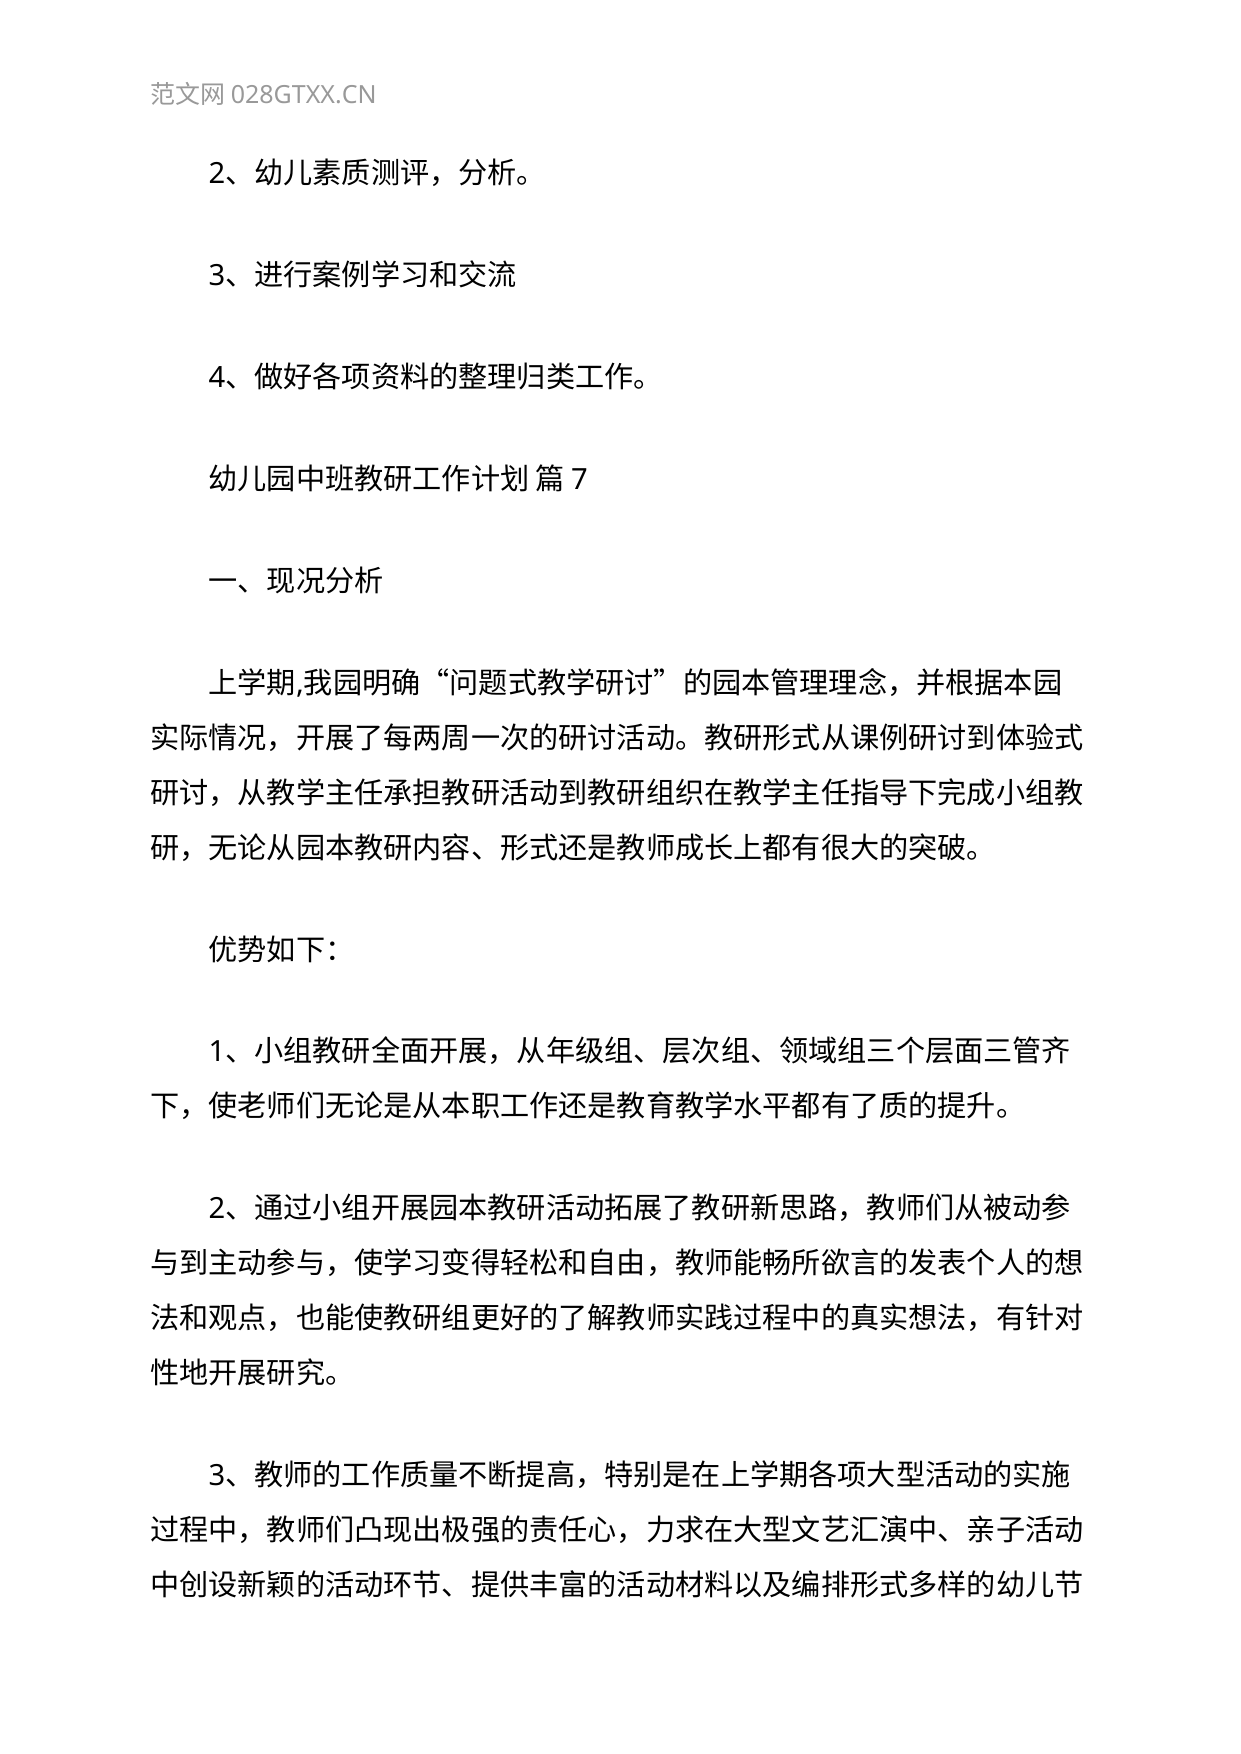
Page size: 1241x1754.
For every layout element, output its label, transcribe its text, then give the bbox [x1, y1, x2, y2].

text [150, 1451, 1090, 1603]
text 2、通过小组开展园本教研活动拓展了教研新思路，教师们从被动参与到主动参与，使学习变得轻松和自由，教师能畅所欲言的发表个人的想法和观点，也能使教研组更好的了解教师实践过程中的真实想法，有针对性地开展研究。 [150, 1185, 1090, 1392]
text 2、幼儿素质测评，分析。 [150, 150, 1090, 192]
text 优势如下： [150, 926, 1090, 968]
text 4、做好各项资料的整理归类工作。 [150, 354, 1090, 396]
text 3、进行案例学习和交流 [150, 252, 1090, 294]
text 上学期,我园明确“问题式教学研讨”的园本管理理念，并根据本园实际情况，开展了每两周一次的研讨活动。教研形式从课例研讨到体验式研讨，从教学主任承担教研活动到教研组织在教学主任指导下完成小组教研，无论从园本教研内容、形式还是教师成长上都有很大的突破。 [150, 660, 1090, 867]
text 一、现况分析 [150, 558, 1090, 600]
text 幼儿园中班教研工作计划 篇7 [150, 456, 1090, 498]
text 1、小组教研全面开展，从年级组、层次组、领域组三个层面三管齐下，使老师们无论是从本职工作还是教育教学水平都有了质的提升。 [150, 1028, 1090, 1125]
